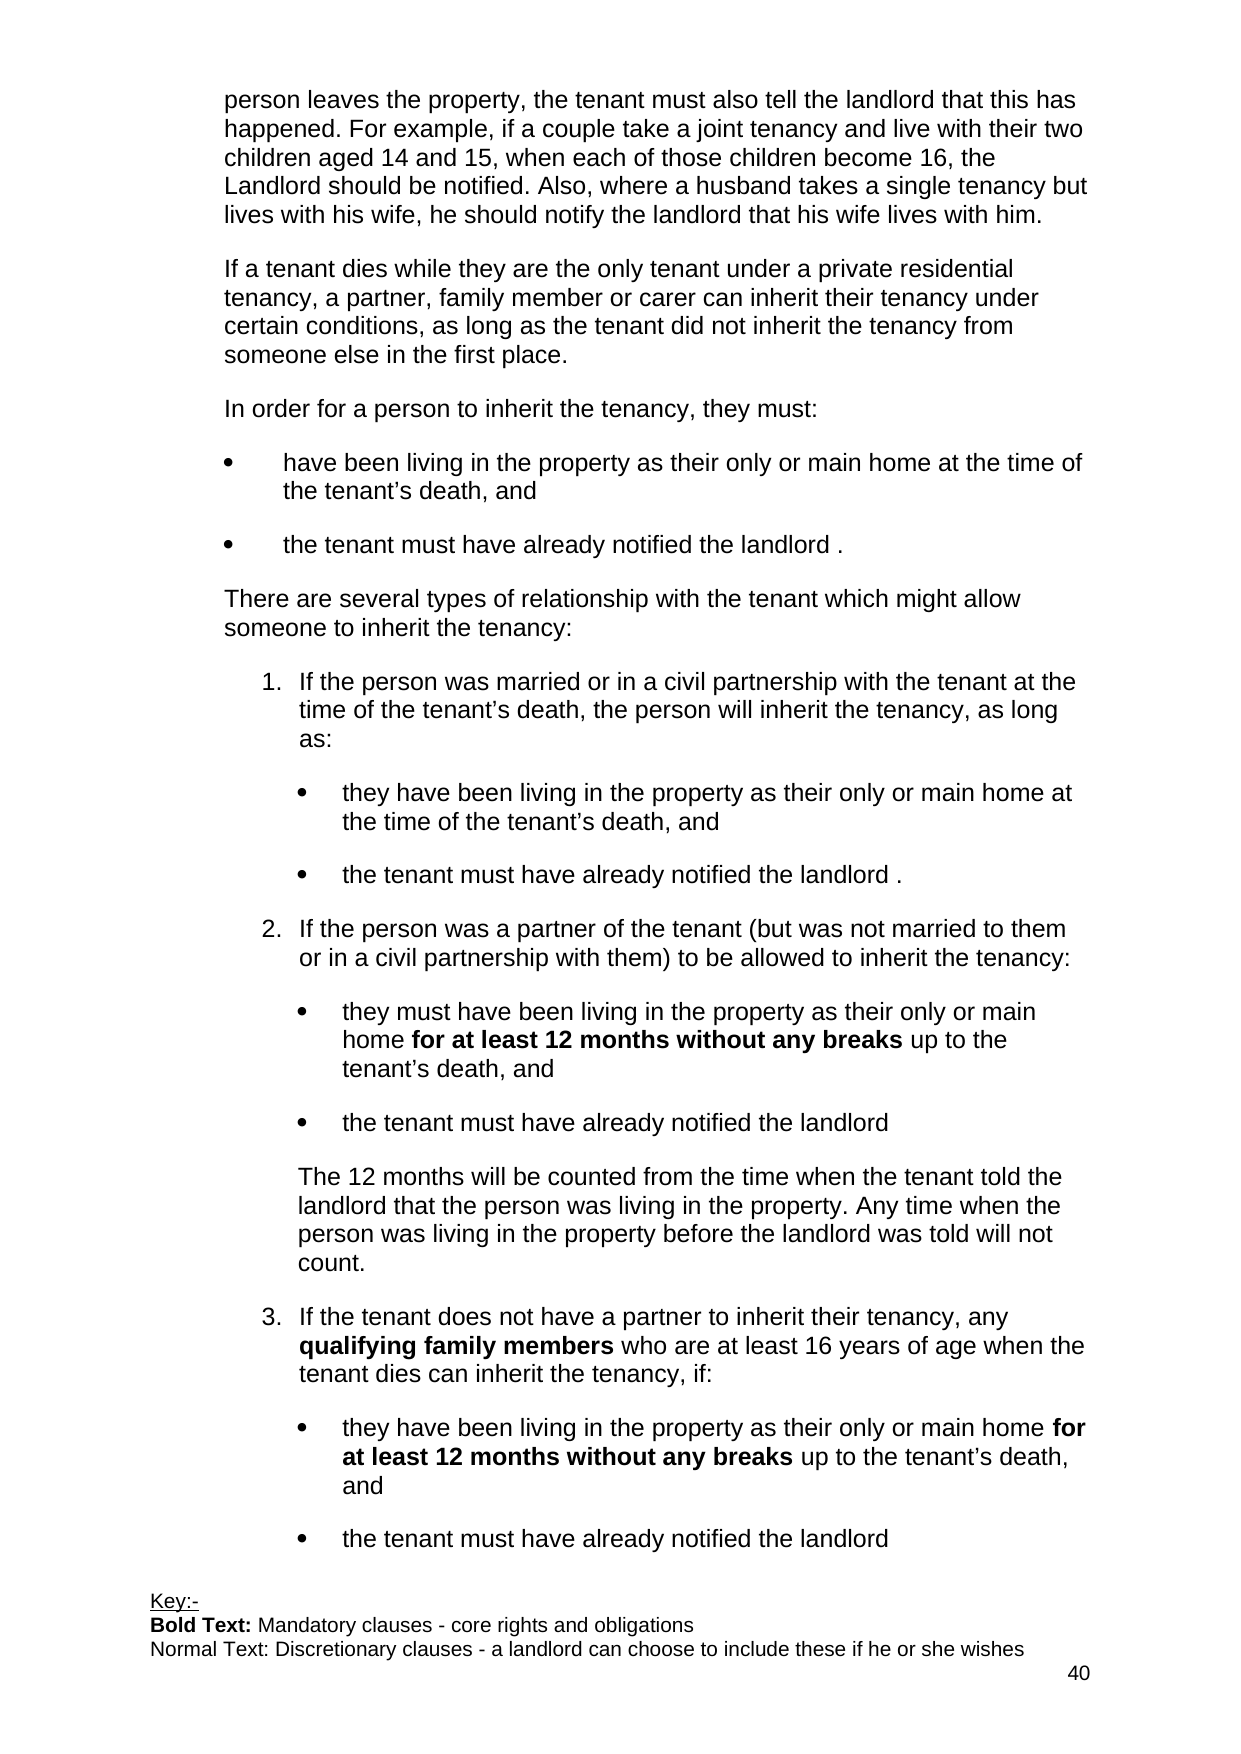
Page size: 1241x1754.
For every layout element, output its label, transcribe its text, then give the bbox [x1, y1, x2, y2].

text If a tenant dies while they are the only tenant under a private residential tenancy, a partner, family member or carer can inherit their tenancy under certain conditions, as long as the tenant did not inherit the tenancy from someone else in the first place. [224, 254, 1090, 369]
text There are several types of relationship with the tenant which might allow someone to inherit the tenancy: [224, 584, 1090, 641]
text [224, 85, 1090, 229]
list they have been living in the property as their only or main home at the time of the tenant’s death, and [298, 778, 1090, 835]
list If the tenant does not have a partner to inherit their tenancy, any qualifying family members who are at least 16 years of age when the tenant dies can inherit the tenancy, if: [261, 1302, 1090, 1388]
list the tenant must have already notified the landlord . [298, 860, 1090, 889]
list have been living in the property as their only or main home at the time of the tenant’s death, and [224, 447, 1090, 505]
list If the person was a partner of the tenant (but was not married to them or in a civil partnership with them) to be allowed to inherit the tenancy: [261, 914, 1090, 972]
list the tenant must have already notified the landlord [298, 1108, 1090, 1137]
list the tenant must have already notified the landlord . [224, 530, 1090, 559]
list If the person was married or in a civil partnership with the tenant at the time of the tenant’s death, the person will inherit the tenancy, as long as: [261, 666, 1090, 753]
list they must have been living in the property as their only or main home for at least 12 months without any breaks up to the tenant’s death, and [298, 997, 1090, 1083]
text In order for a person to inherit the tenancy, they must: [224, 394, 1090, 422]
list the tenant must have already notified the landlord [298, 1524, 1090, 1553]
list they have been living in the property as their only or main home for at least 12 months without any breaks up to the tenant’s death, and [298, 1413, 1090, 1499]
